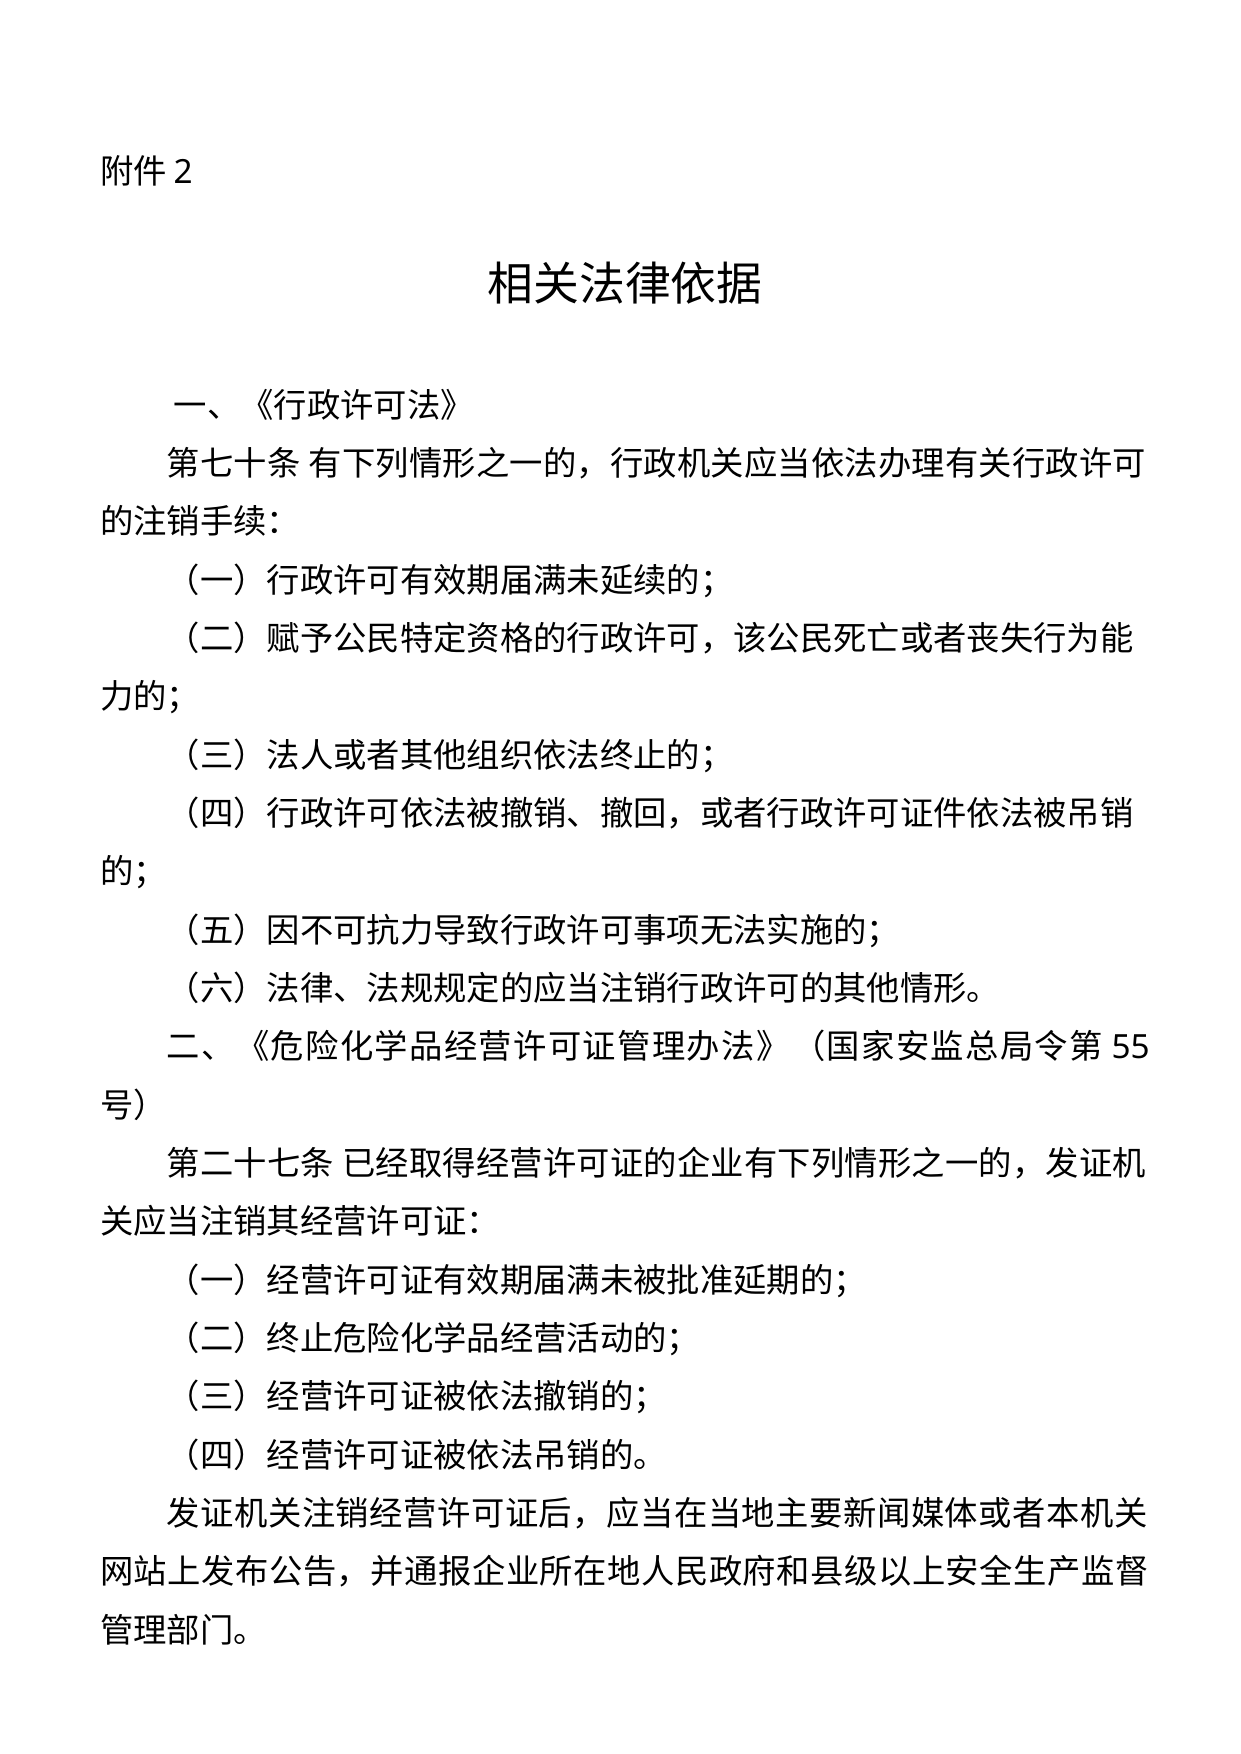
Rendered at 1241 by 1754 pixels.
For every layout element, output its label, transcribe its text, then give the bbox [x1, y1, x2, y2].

text （二）终止危险化学品经营活动的； [100, 1304, 1149, 1362]
text 发证机关注销经营许可证后，应当在当地主要新闻媒体或者本机关网站上发布公告，并通报企业所在地人民政府和县级以上安全生产监督管理部门。 [100, 1479, 1149, 1654]
text 相关法律依据 [100, 254, 1149, 312]
text 二、《危险化学品经营许可证管理办法》（国家安监总局令第55号） [100, 1012, 1149, 1129]
text （一）经营许可证有效期届满未被批准延期的； [100, 1246, 1149, 1304]
text （三）法人或者其他组织依法终止的； [100, 721, 1149, 779]
text （一）行政许可有效期届满未延续的； [100, 546, 1149, 604]
text （六）法律、法规规定的应当注销行政许可的其他情形。 [100, 954, 1149, 1012]
text （四）行政许可依法被撤销、撤回，或者行政许可证件依法被吊销的； [100, 779, 1149, 896]
text （三）经营许可证被依法撤销的； [100, 1362, 1149, 1421]
text 附件2 [100, 137, 1149, 196]
text 第七十条 有下列情形之一的，行政机关应当依法办理有关行政许可的注销手续： [100, 429, 1149, 546]
text （四）经营许可证被依法吊销的。 [100, 1421, 1149, 1479]
text 一、《行政许可法》 [100, 371, 1149, 429]
text 第二十七条 已经取得经营许可证的企业有下列情形之一的，发证机关应当注销其经营许可证： [100, 1129, 1149, 1246]
text （二）赋予公民特定资格的行政许可，该公民死亡或者丧失行为能力的； [100, 604, 1149, 721]
text （五）因不可抗力导致行政许可事项无法实施的； [100, 896, 1149, 954]
